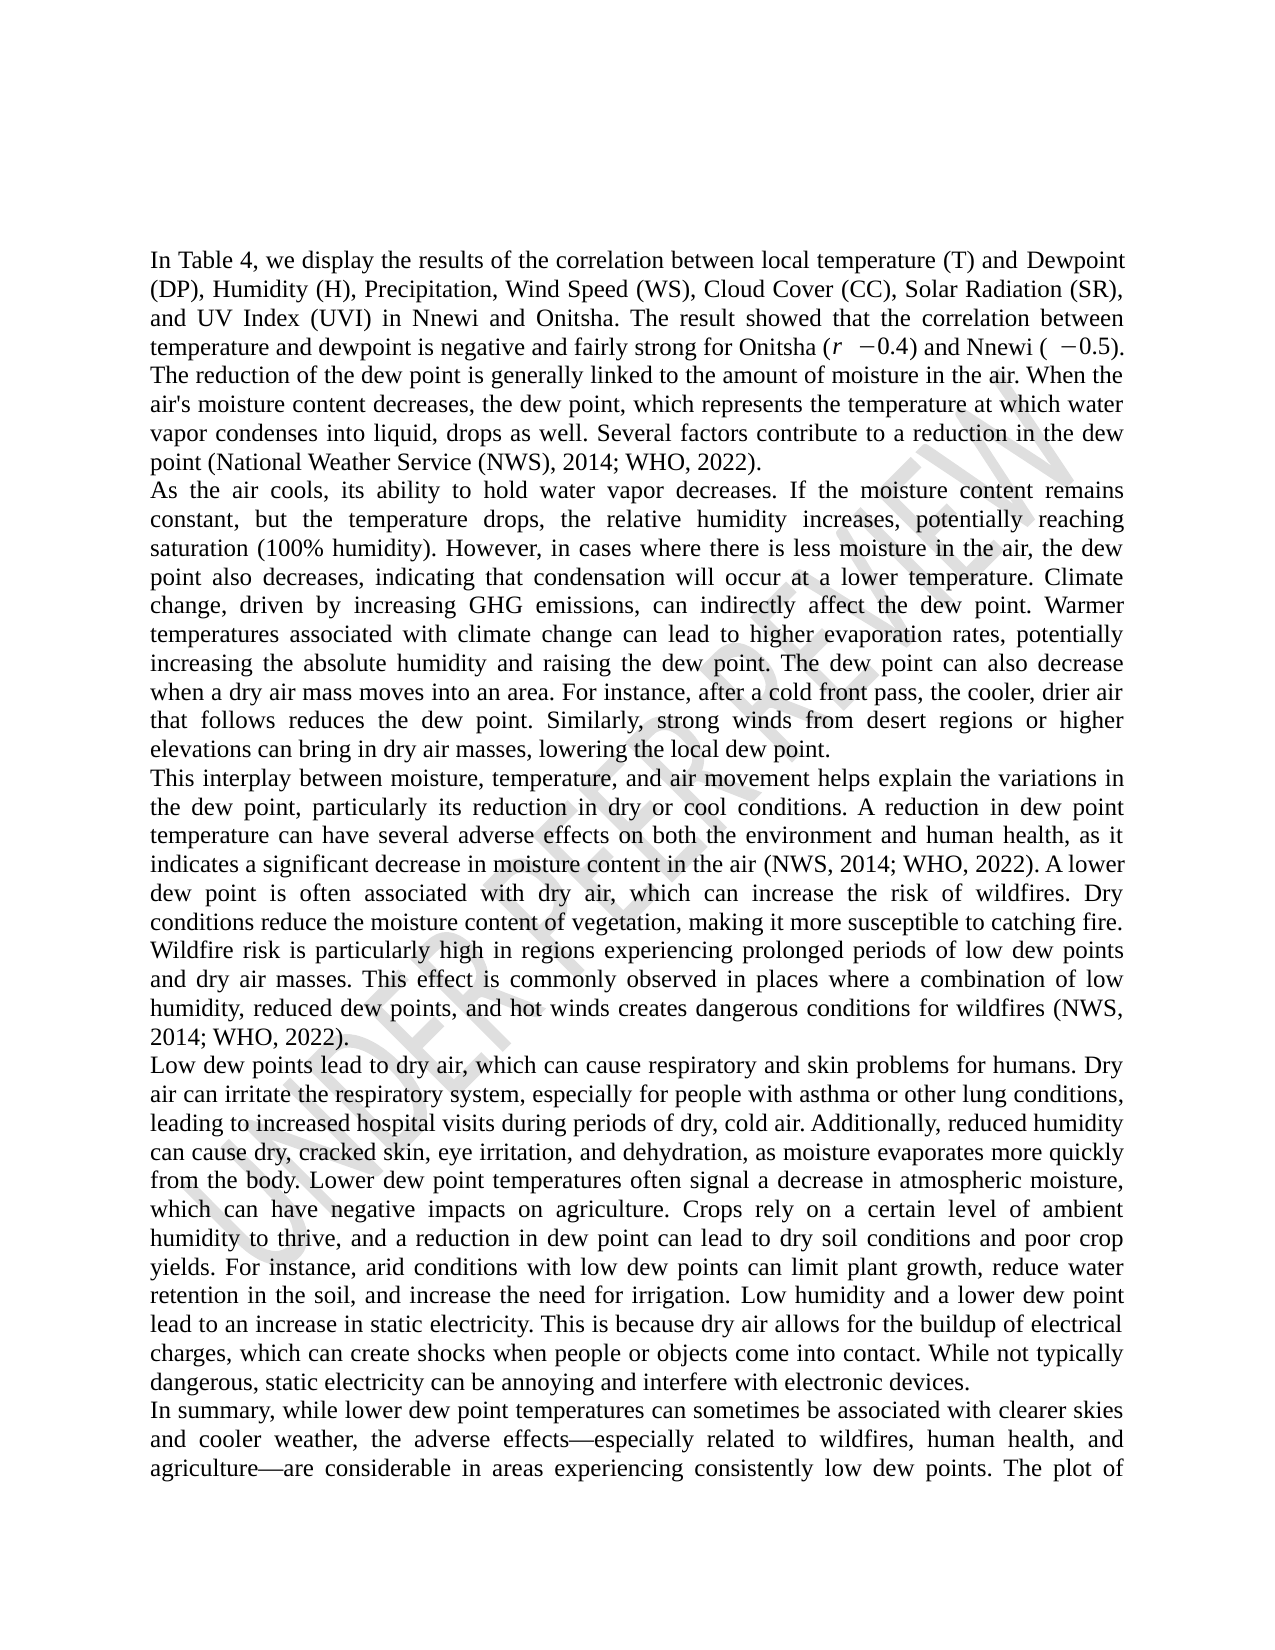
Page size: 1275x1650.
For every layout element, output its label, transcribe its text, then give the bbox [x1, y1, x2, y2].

text In Table 4, we display the results of the correlation between local temperature (T) and Dewpoint (DP), Humidity (H), Precipitation, Wind Speed (WS), Cloud Cover (CC), Solar Radiation (SR), and UV Index (UVI) in Nnewi and Onitsha. The result showed that the correlation between temperature and dewpoint is negative and fairly strong for Onitsha () and Nnewi (). The reduction of the dew point is generally linked to the amount of moisture in the air. When the air's moisture content decreases, the dew point, which represents the temperature at which water vapor condenses into liquid, drops as well. Several factors contribute to a reduction in the dew point (National Weather Service (NWS), 2014; WHO, 2022). [150, 245, 1125, 475]
text As the air cools, its ability to hold water vapor decreases. If the moisture content remains constant, but the temperature drops, the relative humidity increases, potentially reaching saturation (100% humidity). However, in cases where there is less moisture in the air, the dew point also decreases, indicating that condensation will occur at a lower temperature. Climate change, driven by increasing GHG emissions, can indirectly affect the dew point. Warmer temperatures associated with climate change can lead to higher evaporation rates, potentially increasing the absolute humidity and raising the dew point. The dew point can also decrease when a dry air mass moves into an area. For instance, after a cold front pass, the cooler, drier air that follows reduces the dew point. Similarly, strong winds from desert regions or higher elevations can bring in dry air masses, lowering the local dew point. [150, 475, 1125, 763]
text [150, 1395, 1125, 1482]
text Low dew points lead to dry air, which can cause respiratory and skin problems for humans. Dry air can irritate the respiratory system, especially for people with asthma or other lung conditions, leading to increased hospital visits during periods of dry, cold air. Additionally, reduced humidity can cause dry, cracked skin, eye irritation, and dehydration, as moisture evaporates more quickly from the body. Lower dew point temperatures often signal a decrease in atmospheric moisture, which can have negative impacts on agriculture. Crops rely on a certain level of ambient humidity to thrive, and a reduction in dew point can lead to dry soil conditions and poor crop yields. For instance, arid conditions with low dew points can limit plant growth, reduce water retention in the soil, and increase the need for irrigation. Low humidity and a lower dew point lead to an increase in static electricity. This is because dry air allows for the buildup of electrical charges, which can create shocks when people or objects come into contact. While not typically dangerous, static electricity can be annoying and interfere with electronic devices. [150, 1050, 1125, 1395]
text This interplay between moisture, temperature, and air movement helps explain the variations in the dew point, particularly its reduction in dry or cool conditions. A reduction in dew point temperature can have several adverse effects on both the environment and human health, as it indicates a significant decrease in moisture content in the air (NWS, 2014; WHO, 2022). A lower dew point is often associated with dry air, which can increase the risk of wildfires. Dry conditions reduce the moisture content of vegetation, making it more susceptible to catching fire. Wildfire risk is particularly high in regions experiencing prolonged periods of low dew points and dry air masses. This effect is commonly observed in places where a combination of low humidity, reduced dew points, and hot winds creates dangerous conditions for wildfires (NWS, 2014; WHO, 2022). [150, 763, 1125, 1050]
